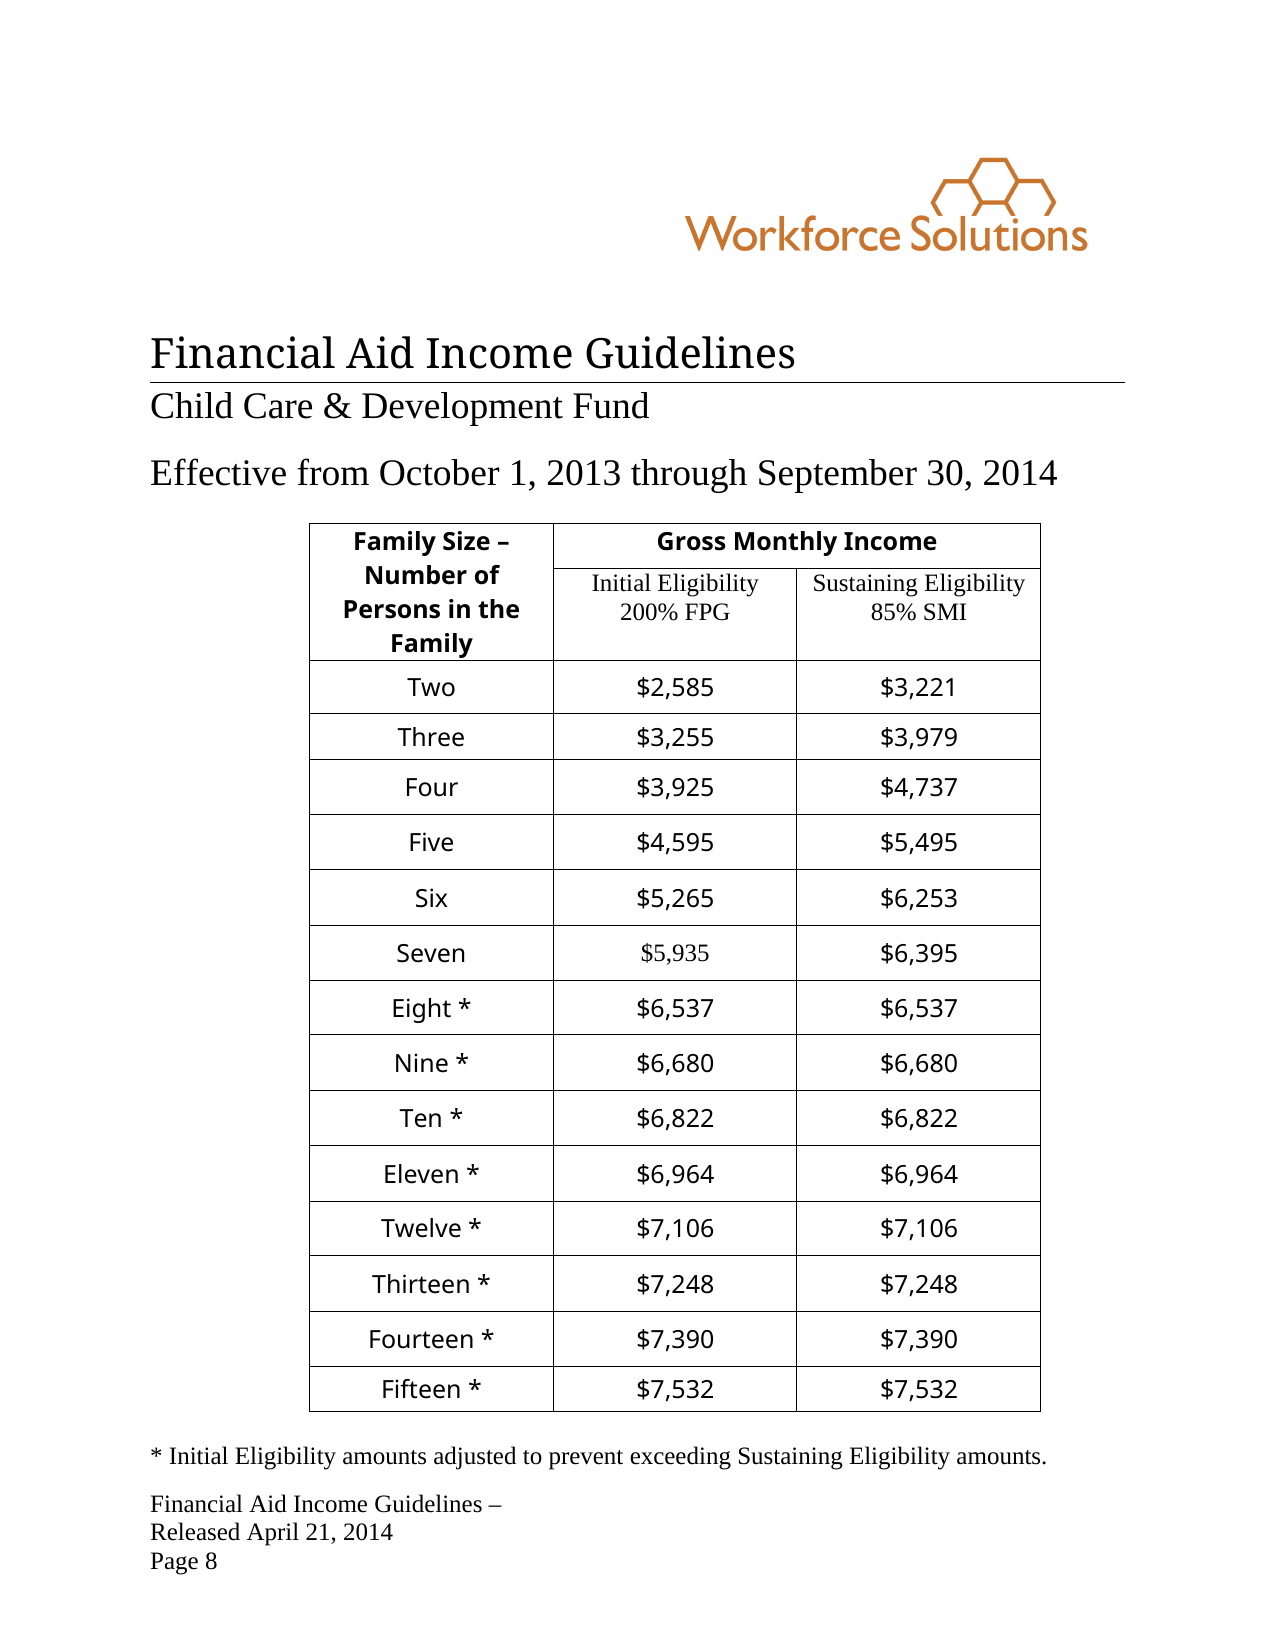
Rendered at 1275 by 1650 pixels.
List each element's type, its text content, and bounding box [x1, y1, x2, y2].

table_cell Seven [310, 926, 553, 980]
table_cell Fourteen * [310, 1312, 553, 1366]
table_cell $7,532 [797, 1367, 1040, 1411]
table_cell Eight * [310, 981, 553, 1034]
table_cell $2,585 [554, 661, 796, 713]
table_cell $3,979 [797, 714, 1040, 759]
table_cell $6,680 [797, 1035, 1040, 1090]
table_cell $6,253 [797, 870, 1040, 924]
table_cell Three [310, 714, 553, 759]
table_cell $5,265 [554, 870, 796, 924]
table_cell $4,737 [797, 760, 1040, 814]
table_cell $6,822 [554, 1091, 796, 1145]
table_cell $7,532 [554, 1367, 796, 1411]
table_cell Fifteen * [310, 1367, 553, 1411]
table_cell Sustaining Eligibility 85% SMI [797, 569, 1040, 660]
table_cell $4,595 [554, 815, 796, 869]
text Child Care & Development Fund [150, 383, 1125, 426]
text Effective from October 1, 2013 through September 30, 2014 [150, 451, 1125, 494]
table_cell Five [310, 815, 553, 869]
table_cell $6,395 [797, 926, 1040, 980]
table_cell $6,537 [554, 981, 796, 1034]
table_cell Eleven * [310, 1146, 553, 1201]
table_cell Ten * [310, 1091, 553, 1145]
table_cell $7,106 [797, 1202, 1040, 1255]
table_cell Initial Eligibility 200% FPG [554, 569, 796, 660]
table_cell $6,680 [554, 1035, 796, 1090]
table_cell Nine * [310, 1035, 553, 1090]
table_cell Six [310, 870, 553, 924]
table_cell $7,390 [797, 1312, 1040, 1366]
table_cell $6,537 [797, 981, 1040, 1034]
table_header Gross Monthly Income [554, 524, 1040, 567]
text * Initial Eligibility amounts adjusted to prevent exceeding Sustaining Eligibility amounts. [150, 1441, 1125, 1470]
table_cell $6,822 [797, 1091, 1040, 1145]
table_cell Thirteen * [310, 1256, 553, 1311]
table_cell $7,106 [554, 1202, 796, 1255]
table_cell $3,925 [554, 760, 796, 814]
table_header Family Size – Number of Persons in the Family [310, 524, 553, 660]
table_cell $5,935 [554, 926, 796, 980]
table_cell $6,964 [554, 1146, 796, 1201]
subtitle Financial Aid Income Guidelines [150, 323, 1125, 382]
table_cell $7,248 [797, 1256, 1040, 1311]
table_cell Two [310, 661, 553, 713]
table_cell $3,221 [797, 661, 1040, 713]
table_cell Twelve * [310, 1202, 553, 1255]
table_cell $3,255 [554, 714, 796, 759]
table_cell $5,495 [797, 815, 1040, 869]
table_cell $6,964 [797, 1146, 1040, 1201]
table_cell $7,248 [554, 1256, 796, 1311]
table_cell $7,390 [554, 1312, 796, 1366]
table_cell Four [310, 760, 553, 814]
